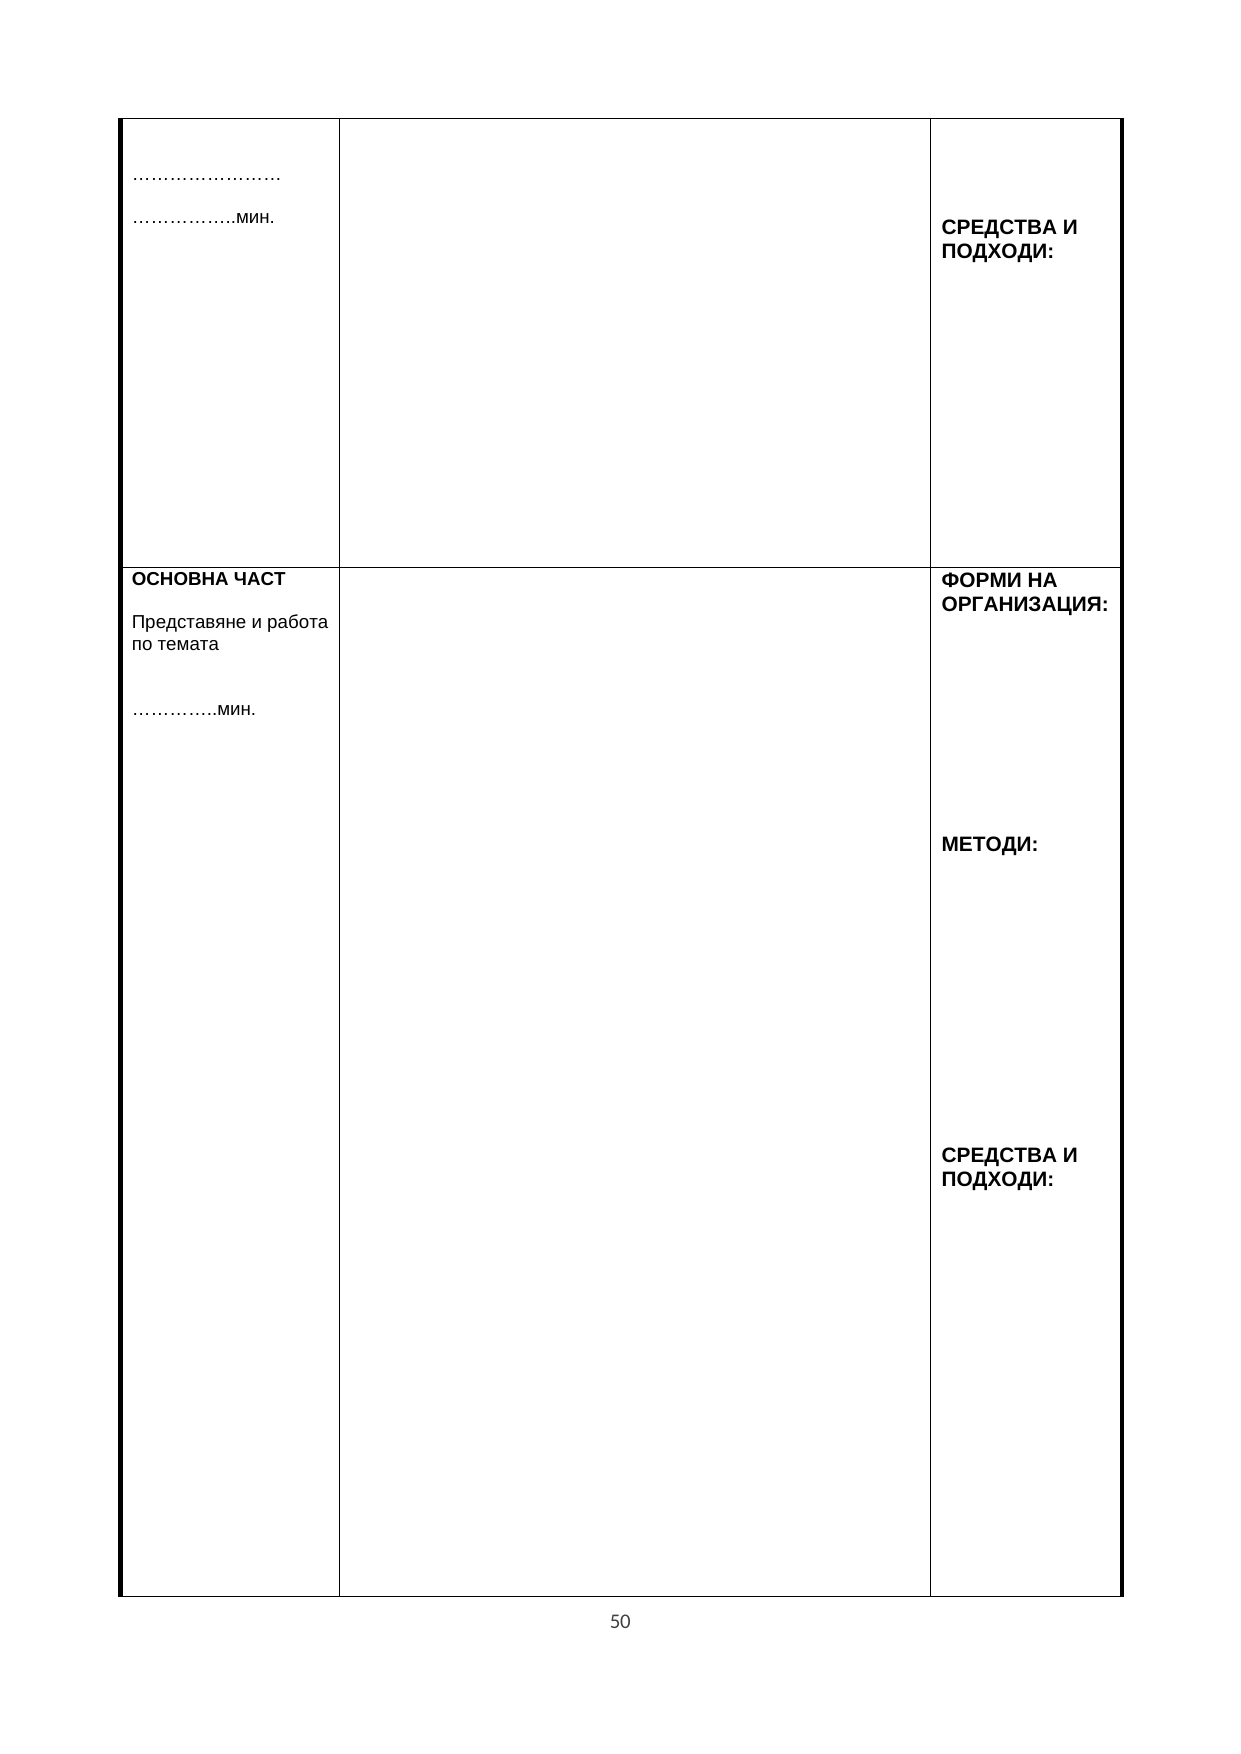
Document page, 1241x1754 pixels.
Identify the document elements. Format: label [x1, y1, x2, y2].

table_cell [340, 119, 930, 567]
table_cell [931, 119, 1120, 567]
table_cell [340, 568, 930, 1596]
table_cell [123, 119, 339, 567]
table_cell [123, 568, 339, 1596]
table_cell [931, 568, 1120, 1596]
